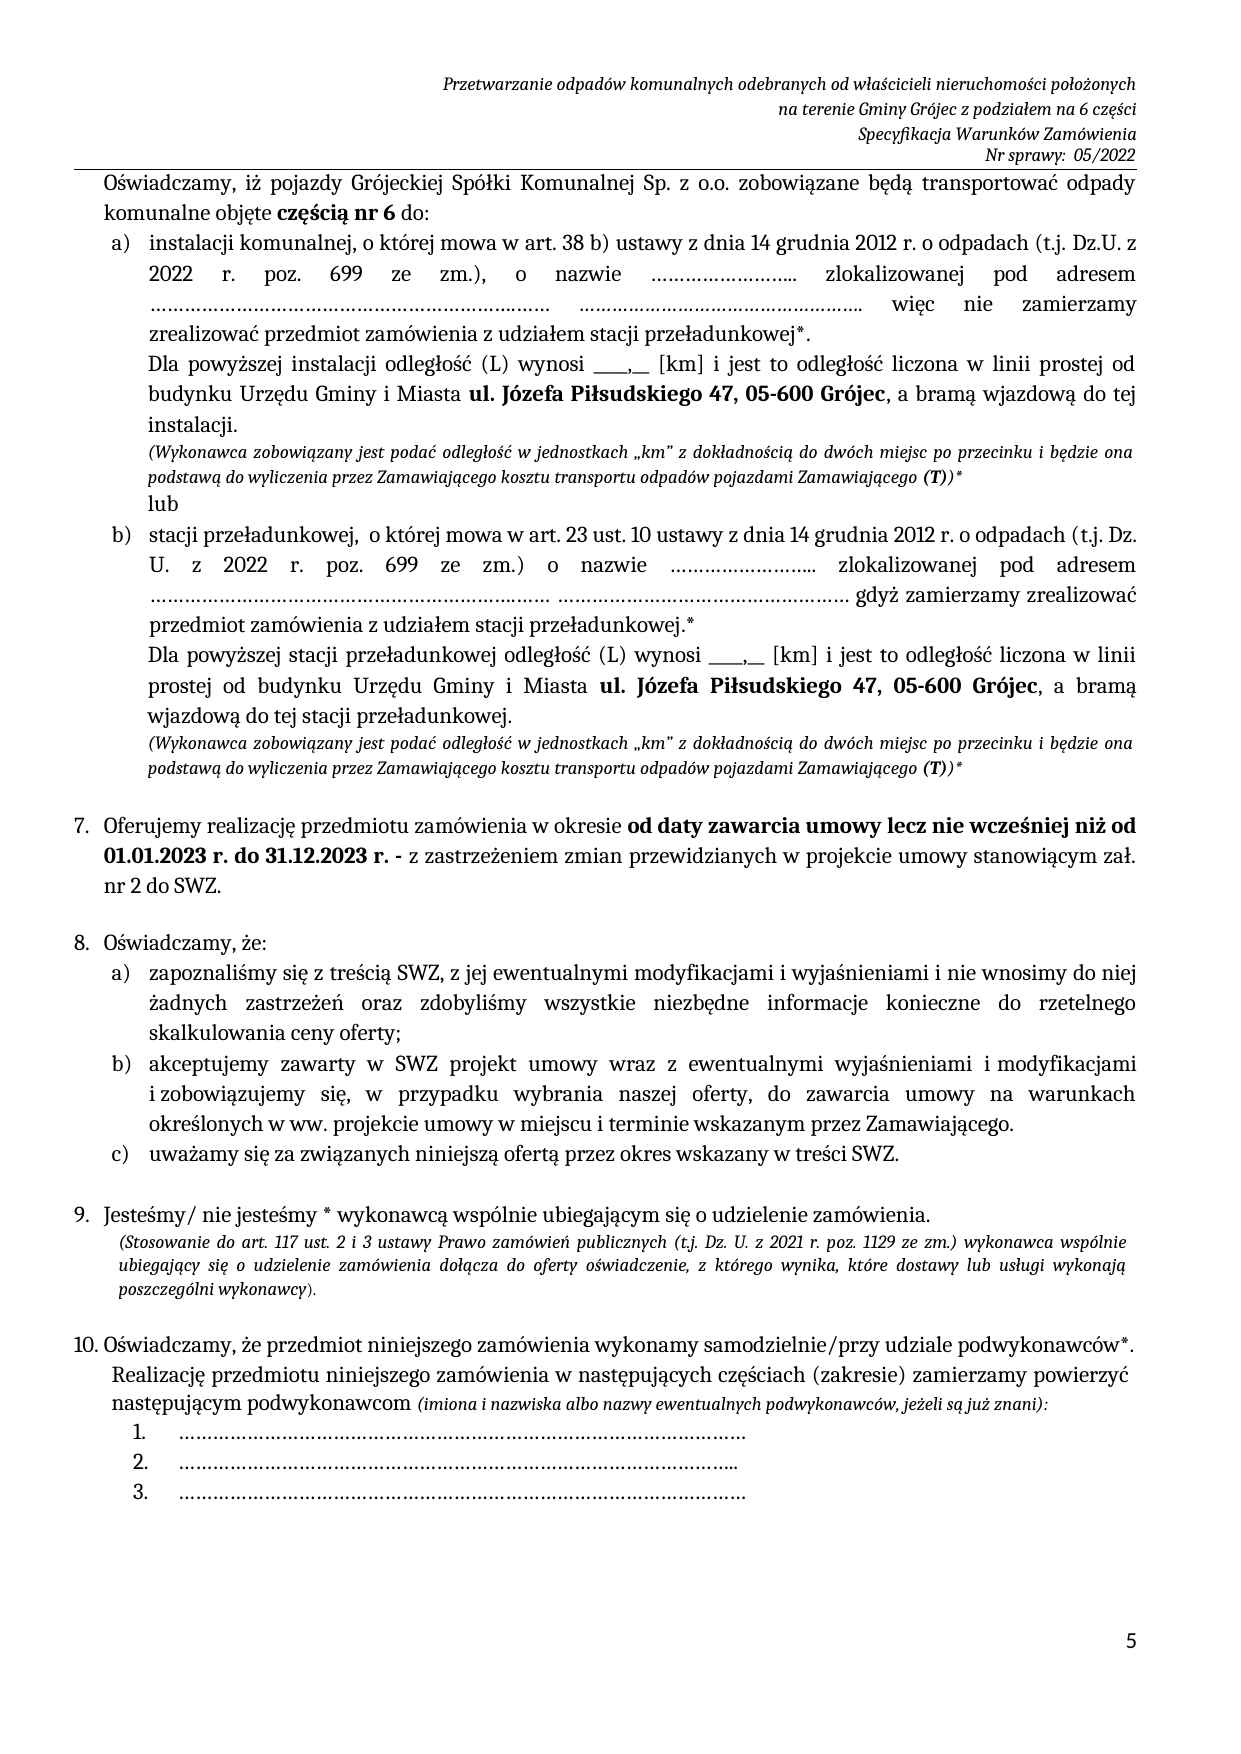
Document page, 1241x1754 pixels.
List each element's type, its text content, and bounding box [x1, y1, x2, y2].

list ……………………………………………………………………………………… [133, 1419, 1129, 1445]
subtitle Oświadczamy, iż pojazdy Grójeckiej Spółki Komunalnej Sp. z o.o. zobowiązane będą transportować odpady komunalne objęte częścią nr 6 do: [103, 170, 1137, 226]
list …………………………………………………………………………………….. [133, 1449, 1129, 1475]
list instalacji komunalnej, o której mowa w art. 38 b) ustawy z dnia 14 grudnia 2012 r. o odpadach (t.j. Dz.U. z 2022 r. poz. 699 ze zm.), o nazwie …………………….. zlokalizowanej pod adresem ……………………………………………………….…… ……………………………………………. więc nie zamierzamy zrealizować przedmiot zamówienia z udziałem stacji przeładunkowej*. [111, 230, 1137, 347]
subtitle Oświadczamy, że: [74, 929, 1137, 956]
list lub [148, 491, 1137, 517]
list ……………………………………………………………………………………… [133, 1479, 1129, 1505]
subtitle Jesteśmy/ nie jesteśmy * wykonawcą wspólnie ubiegającym się o udzielenie zamówienia. [74, 1201, 1137, 1228]
list zapoznaliśmy się z treścią SWZ, z jej ewentualnymi modyfikacjami i wyjaśnieniami i nie wnosimy do niej żadnych zastrzeżeń oraz zdobyliśmy wszystkie niezbędne informacje konieczne do rzetelnego skalkulowania ceny oferty; [111, 960, 1137, 1047]
list uważamy się za związanych niniejszą ofertą przez okres wskazany w treści SWZ. [111, 1141, 1137, 1167]
list Dla powyższej stacji przeładunkowej odległość (L) wynosi ____,__ [km] i jest to odległość liczona w linii prostej od budynku Urzędu Gminy i Miasta ul. Józefa Piłsudskiego 47, 05-600 Grójec, a bramą wjazdową do tej stacji przeładunkowej. [148, 642, 1137, 729]
subtitle Oferujemy realizację przedmiotu zamówienia w okresie od daty zawarcia umowy lecz nie wcześniej niż od 01.01.2023 r. do 31.12.2023 r. - z zastrzeżeniem zmian przewidzianych w projekcie umowy stanowiącym zał. nr 2 do SWZ. [74, 813, 1137, 899]
list akceptujemy zawarty w SWZ projekt umowy wraz z ewentualnymi wyjaśnieniami i modyfikacjami i zobowiązujemy się, w przypadku wybrania naszej oferty, do zawarcia umowy na warunkach określonych w ww. projekcie umowy w miejscu i terminie wskazanym przez Zamawiającego. [111, 1050, 1137, 1137]
list stacji przeładunkowej, o której mowa w art. 23 ust. 10 ustawy z dnia 14 grudnia 2012 r. o odpadach (t.j. Dz. U. z 2022 r. poz. 699 ze zm.) o nazwie …………………….. zlokalizowanej pod adresem ……………………………………………………….…… …………………………………………… gdyż zamierzamy zrealizować przedmiot zamówienia z udziałem stacji przeładunkowej.* [111, 521, 1137, 638]
text Realizację przedmiotu niniejszego zamówienia w następujących częściach (zakresie) zamierzamy powierzyć następującym podwykonawcom (imiona i nazwiska albo nazwy ewentualnych podwykonawców, jeżeli są już znani): [111, 1362, 1129, 1417]
subtitle Oświadczamy, że przedmiot niniejszego zamówienia wykonamy samodzielnie/przy udziale podwykonawców*. [74, 1332, 1137, 1358]
list Dla powyższej instalacji odległość (L) wynosi ____,__ [km] i jest to odległość liczona w linii prostej od budynku Urzędu Gminy i Miasta ul. Józefa Piłsudskiego 47, 05-600 Grójec, a bramą wjazdową do tej instalacji. [148, 351, 1137, 438]
text (Stosowanie do art. 117 ust. 2 i 3 ustawy Prawo zamówień publicznych (t.j. Dz. U. z 2021 r. poz. 1129 ze zm.) wykonawca wspólnie ubiegający się o udzielenie zamówienia dołącza do oferty oświadczenie, z którego wynika, które dostawy lub usługi wykonają poszczególni wykonawcy). [118, 1232, 1129, 1300]
